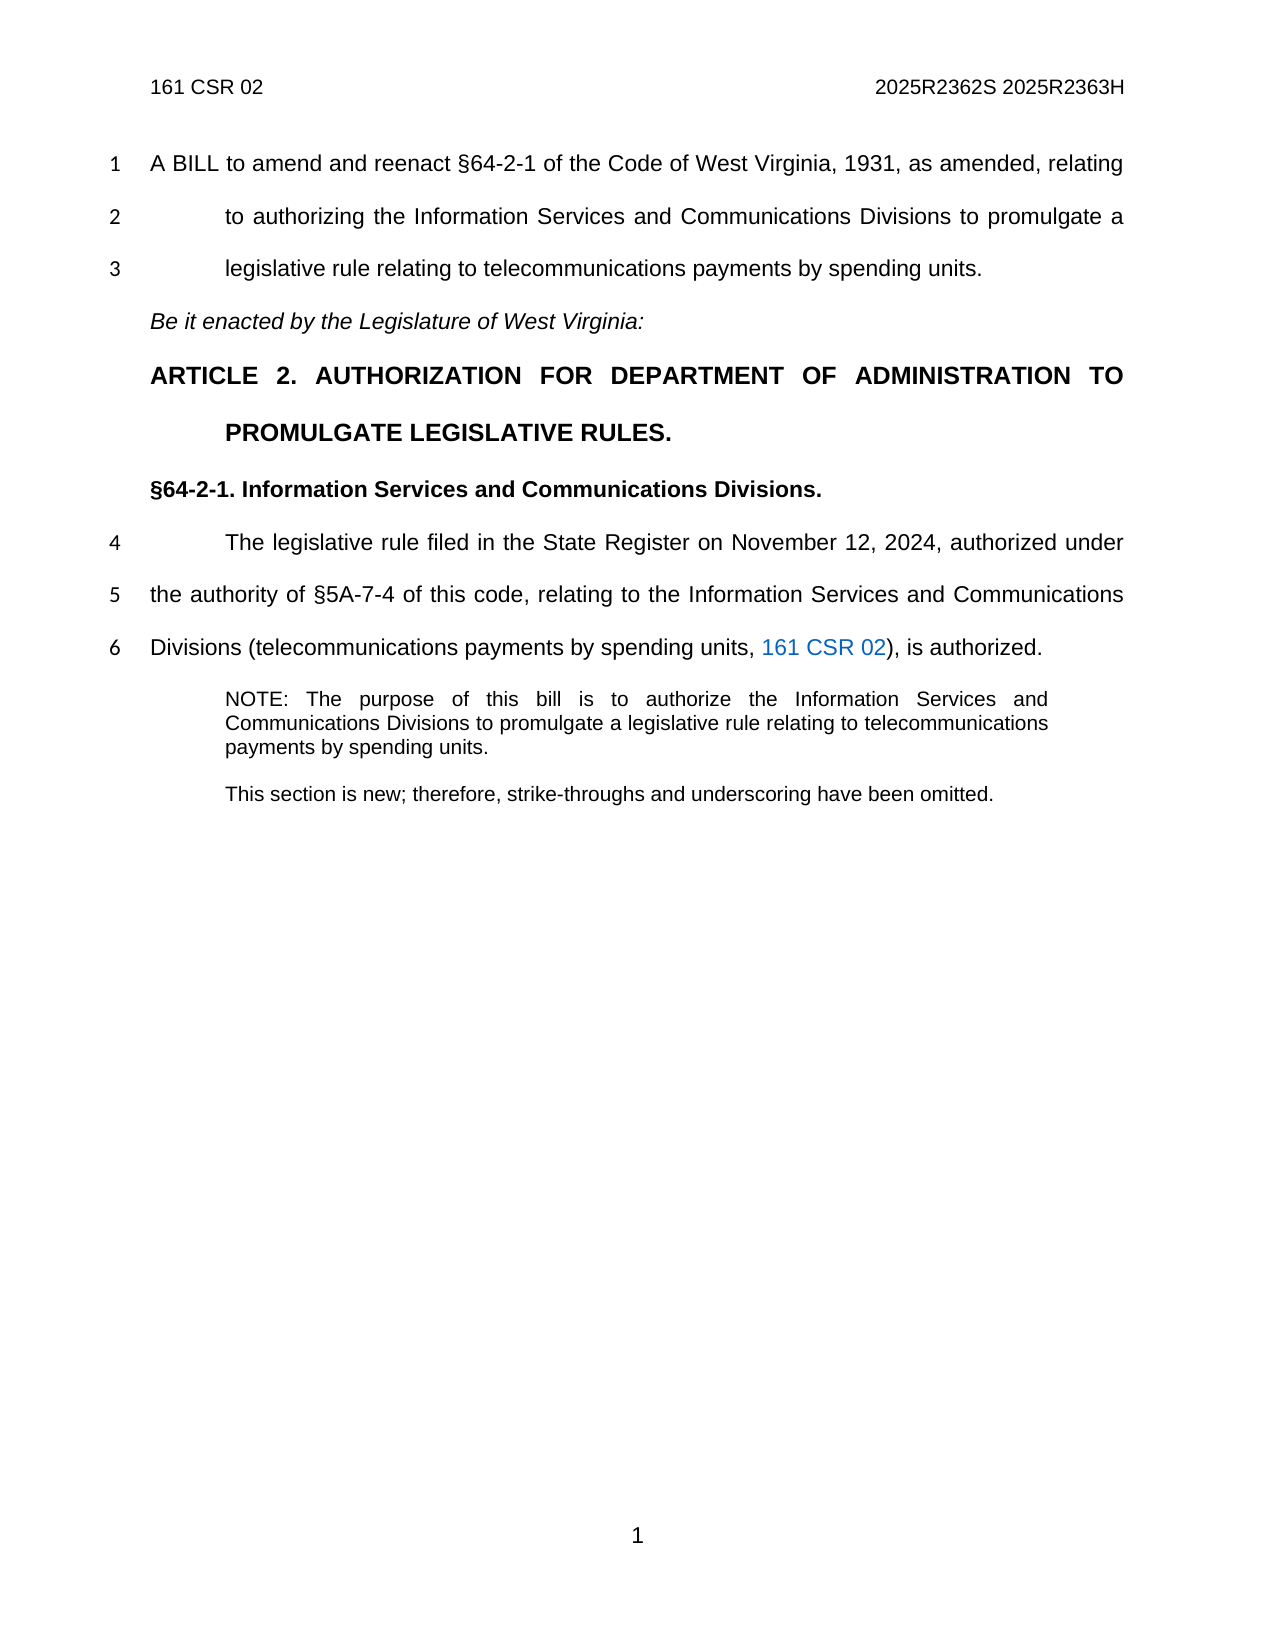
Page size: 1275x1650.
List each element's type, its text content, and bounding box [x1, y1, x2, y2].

subtitle ARTICLE 2. Authorization for Department of Administration to promulgate legislative rules. [150, 361, 1125, 447]
text Be it enacted by the Legislature of West Virginia: [150, 308, 1125, 334]
text NOTE: The purpose of this bill is to authorize the Information Services and Communications Divisions to promulgate a legislative rule relating to telecommunications payments by spending units. [225, 687, 1050, 758]
title A BILL to amend and reenact §64-2-1 of the Code of West Virginia, 1931, as amended, relating to authorizing the Information Services and Communications Divisions to promulgate a legislative rule relating to telecommunications payments by spending units. [150, 150, 1125, 282]
text This section is new; therefore, strike-throughs and underscoring have been omitted. [225, 781, 1050, 805]
subtitle §64-2-1. Information Services and Communications Divisions. [150, 476, 1125, 502]
text The legislative rule filed in the State Register on November 12, 2024, authorized under the authority of §5A-7-4 of this code, relating to the Information Services and Communications Divisions (telecommunications payments by spending units, 161 CSR 02), is authorized. [150, 528, 1125, 660]
